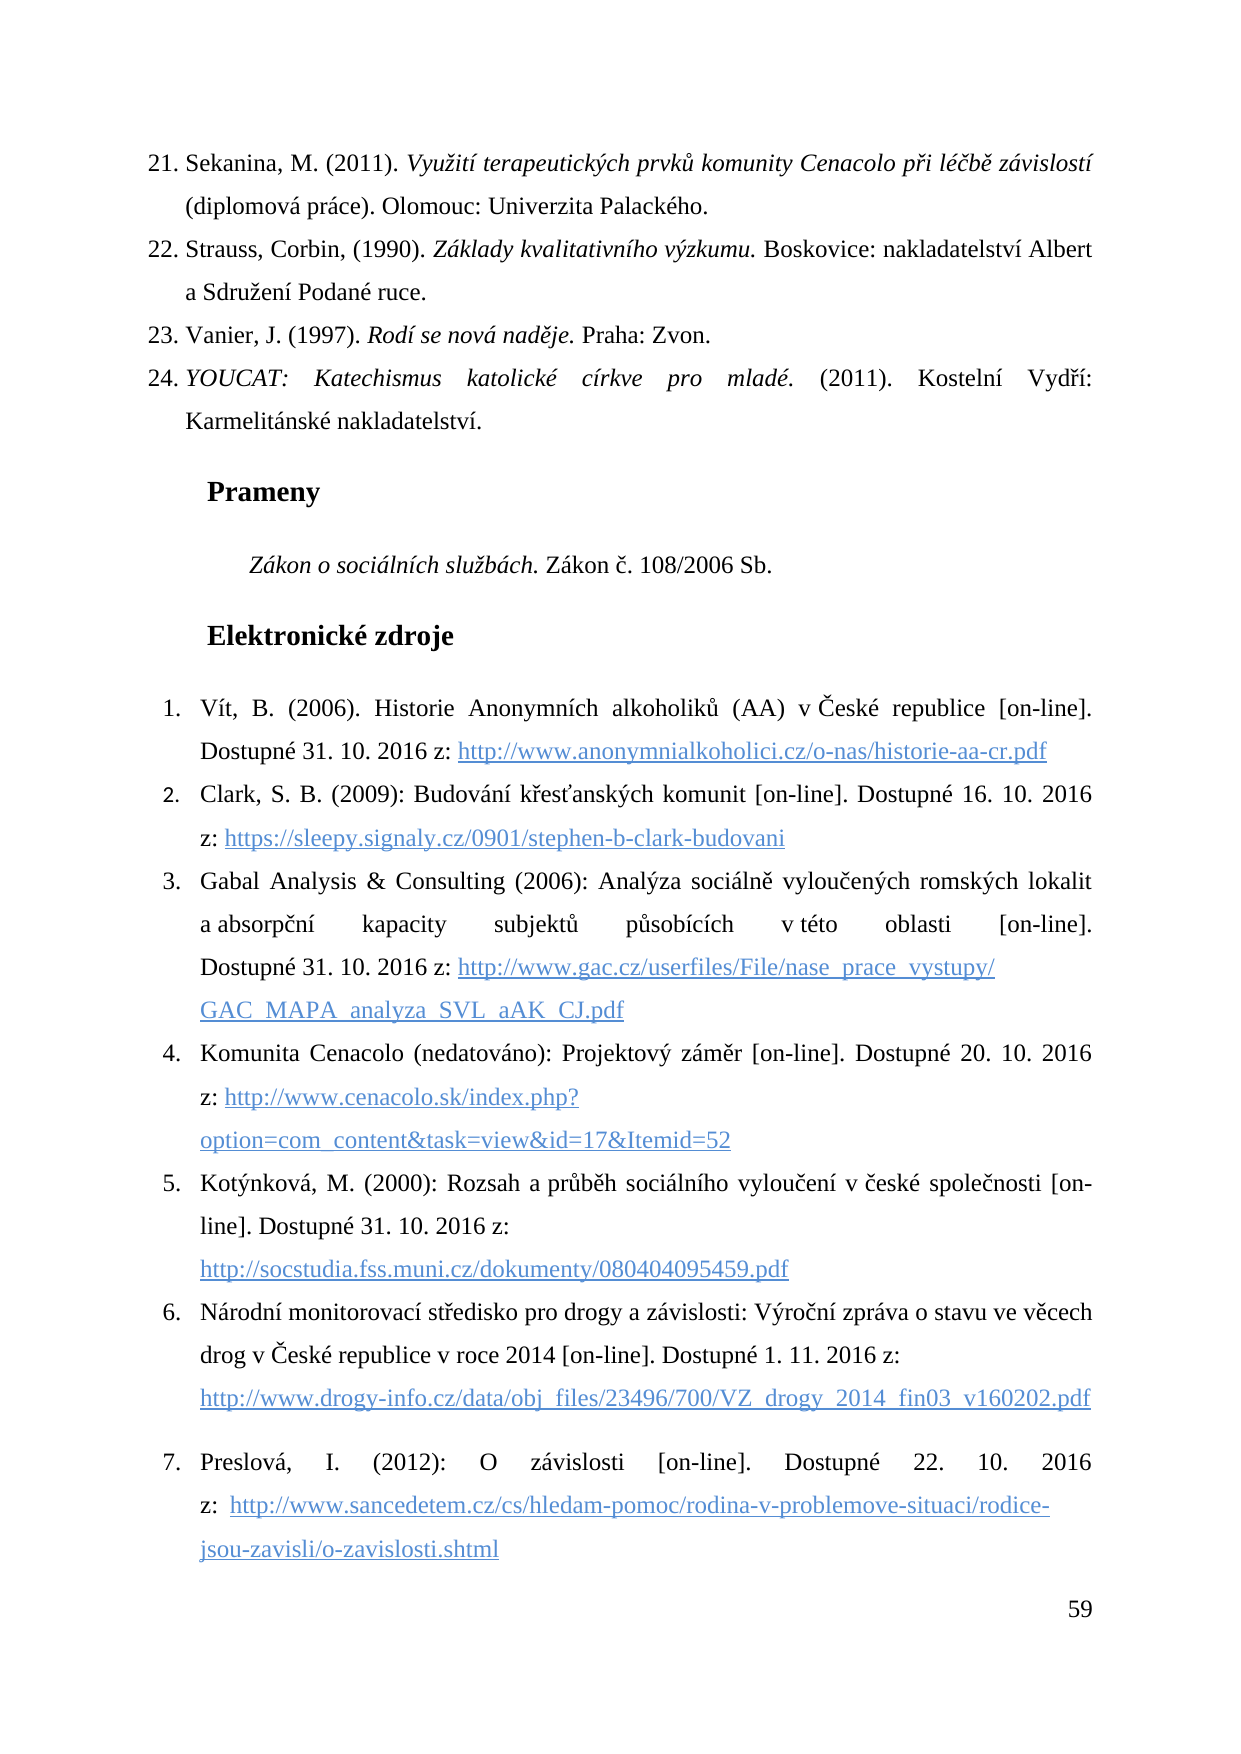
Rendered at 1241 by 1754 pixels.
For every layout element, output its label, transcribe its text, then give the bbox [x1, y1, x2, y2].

list YOUCAT: Katechismus katolické církve pro mladé. (2011). Kostelní Vydří: Karmelitánské nakladatelství. [148, 363, 1093, 435]
list Preslová, I. (2012): O závislosti [on-line]. Dostupné 22. 10. 2016 z: http://www.sancedetem.cz/cs/hledam-pomoc/rodina-v-problemove-situaci/rodice-jsou-zavisli/o-zavislosti.shtml [162, 1447, 1093, 1562]
list Clark, S. B. (2009): Budování křesťanských komunit [on-line]. Dostupné 16. 10. 2016 z: https://sleepy.signaly.cz/0901/stephen-b-clark-budovani [162, 779, 1093, 852]
text http://www.drogy-info.cz/data/obj_files/23496/700/VZ_drogy_2014_fin03_v160202.pdf [162, 1383, 1093, 1412]
list Gabal Analysis & Consulting (2006): Analýza sociálně vyloučených romských lokalit a absorpční kapacity subjektů působících v této oblasti [on-line]. Dostupné 31. 10. 2016 z: http://www.gac.cz/userfiles/File/nase_prace_vystupy/GAC_MAPA_analyza_SVL_aAK_CJ.pdf [162, 866, 1093, 1024]
list Kotýnková, M. (2000): Rozsah a průběh sociálního vyloučení v české společnosti [on-line]. Dostupné 31. 10. 2016 z: [162, 1168, 1093, 1240]
list Komunita Cenacolo (nedatováno): Projektový záměr [on-line]. Dostupné 20. 10. 2016 z: http://www.cenacolo.sk/index.php?option=com_content&task=view&id=17&Itemid=52 [162, 1038, 1093, 1153]
list Vít, B. (2006). Historie Anonymních alkoholiků (AA) v České republice [on-line]. Dostupné 31. 10. 2016 z: http://www.anonymnialkoholici.cz/o-nas/historie-aa-cr.pdf [162, 693, 1093, 765]
list http://socstudia.fss.muni.cz/dokumenty/080404095459.pdf [200, 1254, 1093, 1283]
subtitle Elektronické zdroje [207, 618, 1093, 651]
list Strauss, Corbin, (1990). Základy kvalitativního výzkumu. Boskovice: nakladatelství Albert a Sdružení Podané ruce. [148, 234, 1093, 306]
list Vanier, J. (1997). Rodí se nová naděje. Praha: Zvon. [148, 320, 1093, 349]
list Národní monitorovací středisko pro drogy a závislosti: Výroční zpráva o stavu ve věcech drog v České republice v roce 2014 [on-line]. Dostupné 1. 11. 2016 z: [162, 1297, 1093, 1369]
list Sekanina, M. (2011). Využití terapeutických prvků komunity Cenacolo při léčbě závislostí (diplomová práce). Olomouc: Univerzita Palackého. [148, 148, 1093, 219]
subtitle Prameny [207, 474, 1093, 508]
text Zákon o sociálních službách. Zákon č. 108/2006 Sb. [193, 550, 1093, 578]
